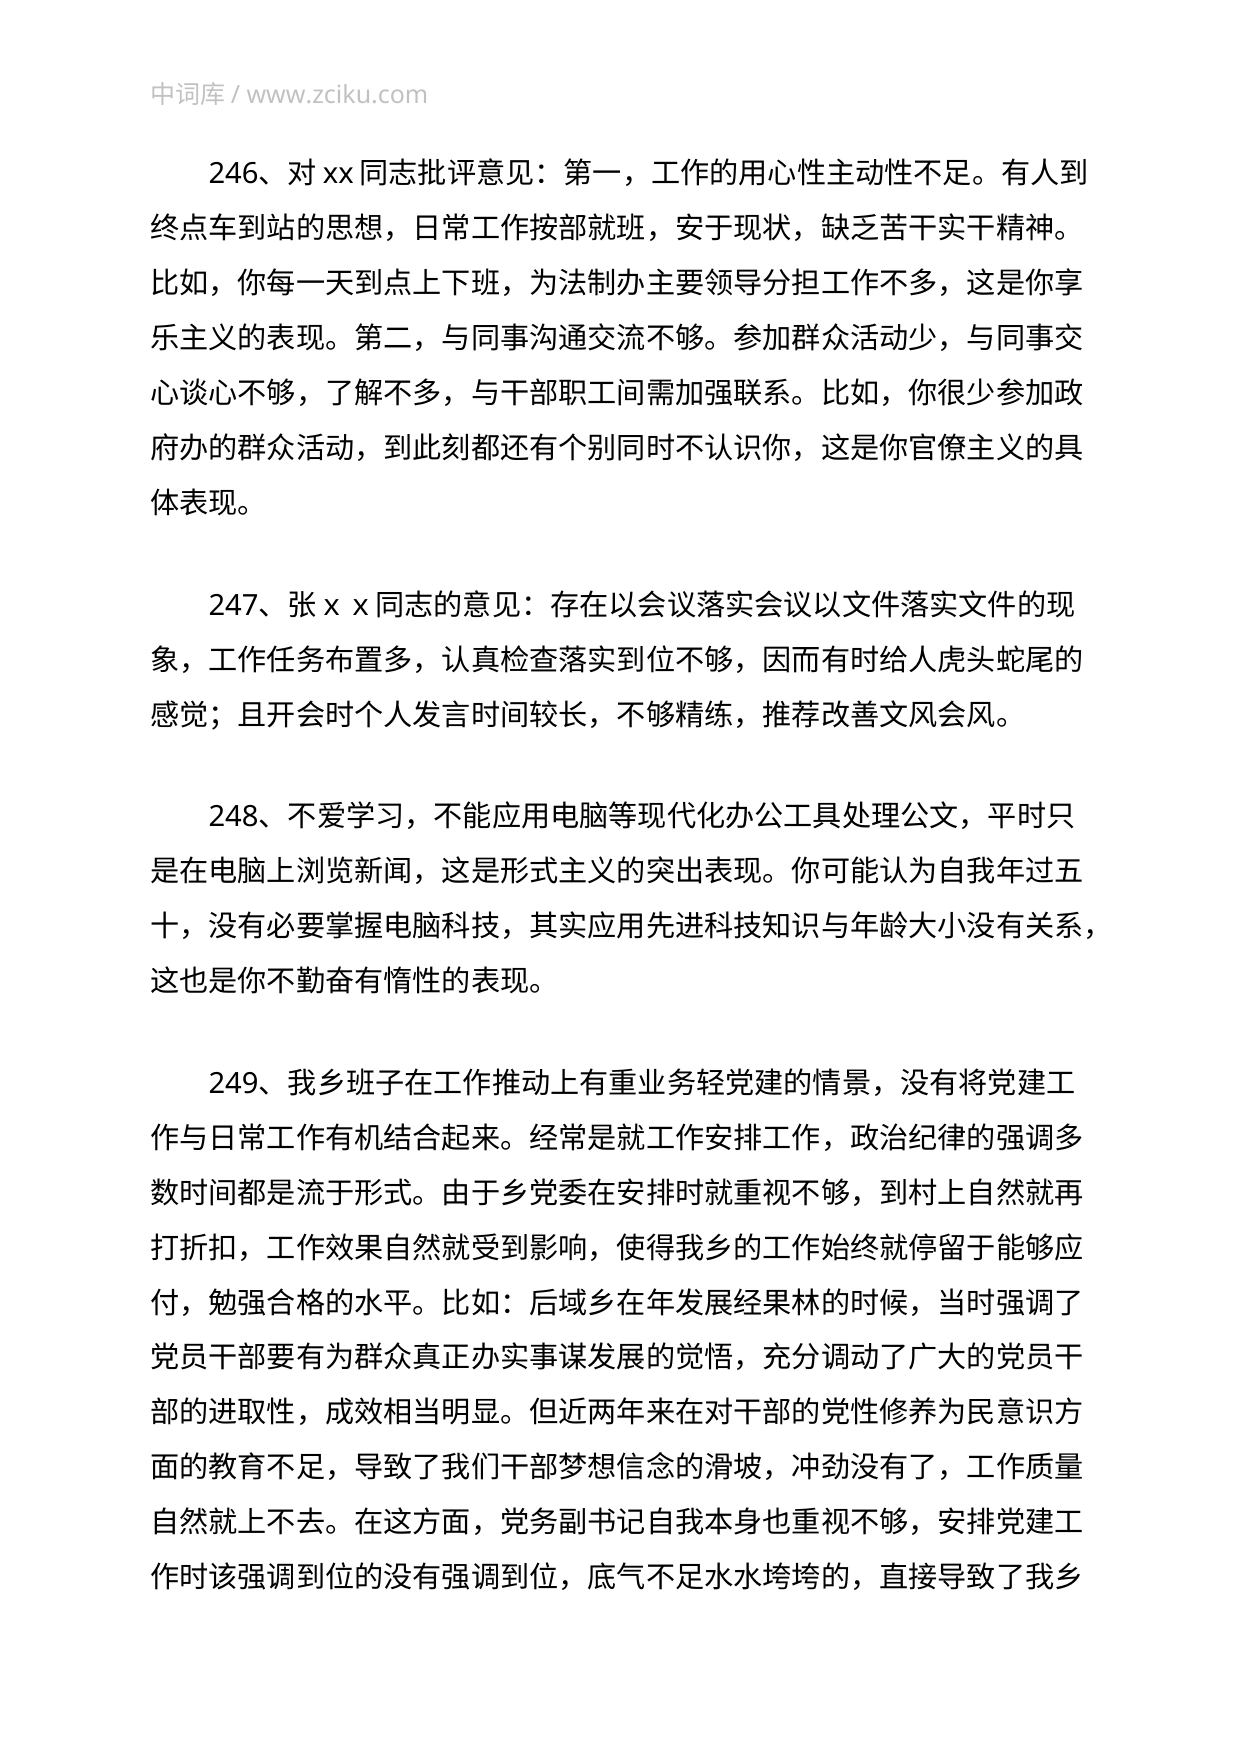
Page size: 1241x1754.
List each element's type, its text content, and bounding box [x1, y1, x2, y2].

text 246、对xx同志批评意见：第一，工作的用心性主动性不足。有人到终点车到站的思想，日常工作按部就班，安于现状，缺乏苦干实干精神。比如，你每一天到点上下班，为法制办主要领导分担工作不多，这是你享乐主义的表现。第二，与同事沟通交流不够。参加群众活动少，与同事交心谈心不够，了解不多，与干部职工间需加强联系。比如，你很少参加政府办的群众活动，到此刻都还有个别同时不认识你，这是你官僚主义的具体表现。 [150, 150, 1090, 522]
text 247、张ｘｘ同志的意见：存在以会议落实会议以文件落实文件的现象，工作任务布置多，认真检查落实到位不够，因而有时给人虎头蛇尾的感觉；且开会时个人发言时间较长，不够精练，推荐改善文风会风。 [150, 581, 1090, 733]
text 248、不爱学习，不能应用电脑等现代化办公工具处理公文，平时只是在电脑上浏览新闻，这是形式主义的突出表现。你可能认为自我年过五十，没有必要掌握电脑科技，其实应用先进科技知识与年龄大小没有关系，这也是你不勤奋有惰性的表现。 [150, 793, 1090, 1000]
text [150, 1059, 1090, 1596]
